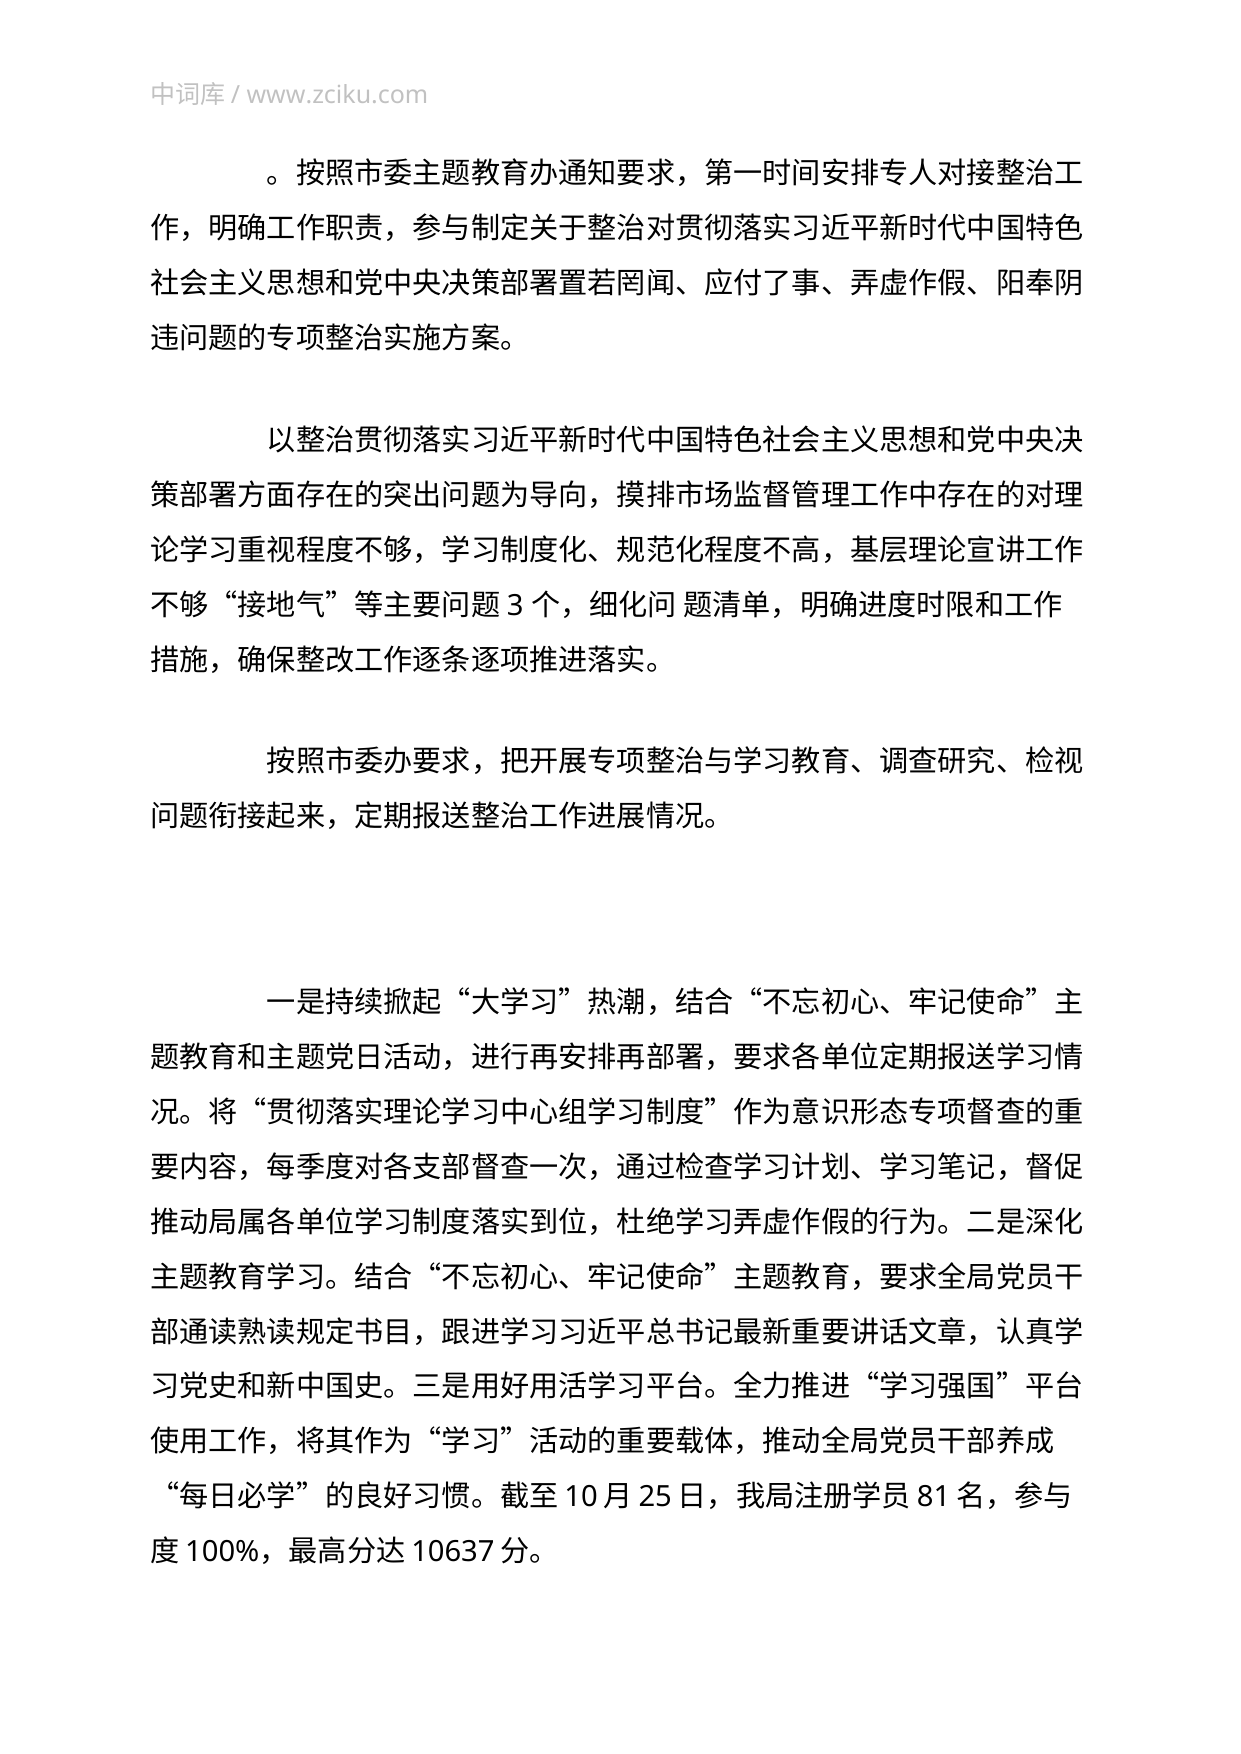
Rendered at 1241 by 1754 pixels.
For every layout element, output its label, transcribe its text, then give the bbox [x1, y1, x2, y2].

text 按照市委办要求，把开展专项整治与学习教育、调查研究、检视问题衔接起来，定期报送整治工作进展情况。 [150, 738, 1090, 835]
text 。按照市委主题教育办通知要求，第一时间安排专人对接整治工作，明确工作职责，参与制定关于整治对贯彻落实习近平新时代中国特色社会主义思想和党中央决策部署置若罔闻、应付了事、弄虚作假、阳奉阴违问题的专项整治实施方案。 [150, 150, 1090, 357]
text 以整治贯彻落实习近平新时代中国特色社会主义思想和党中央决策部署方面存在的突出问题为导向，摸排市场监督管理工作中存在的对理论学习重视程度不够，学习制度化、规范化程度不高，基层理论宣讲工作不够“接地气”等主要问题 3 个，细化问 题清单，明确进度时限和工作措施，确保整改工作逐条逐项推进落实。 [150, 416, 1090, 678]
text 一是持续掀起“大学习”热潮，结合“不忘初心、牢记使命”主题教育和主题党日活动，进行再安排再部署，要求各单位定期报送学习情况。将“贯彻落实理论学习中心组学习制度”作为意识形态专项督查的重要内容，每季度对各支部督查一次，通过检查学习计划、学习笔记，督促推动局属各单位学习制度落实到位，杜绝学习弄虚作假的行为。二是深化主题教育学习。结合“不忘初心、牢记使命”主题教育，要求全局党员干部通读熟读规定书目，跟进学习习近平总书记最新重要讲话文章，认真学习党史和新中国史。三是用好用活学习平台。全力推进“学习强国”平台使用工作，将其作为“学习”活动的重要载体，推动全局党员干部养成“每日必学”的良好习惯。截至10月25日，我局注册学员81名，参与度100%，最高分达10637分。 [150, 979, 1090, 1570]
